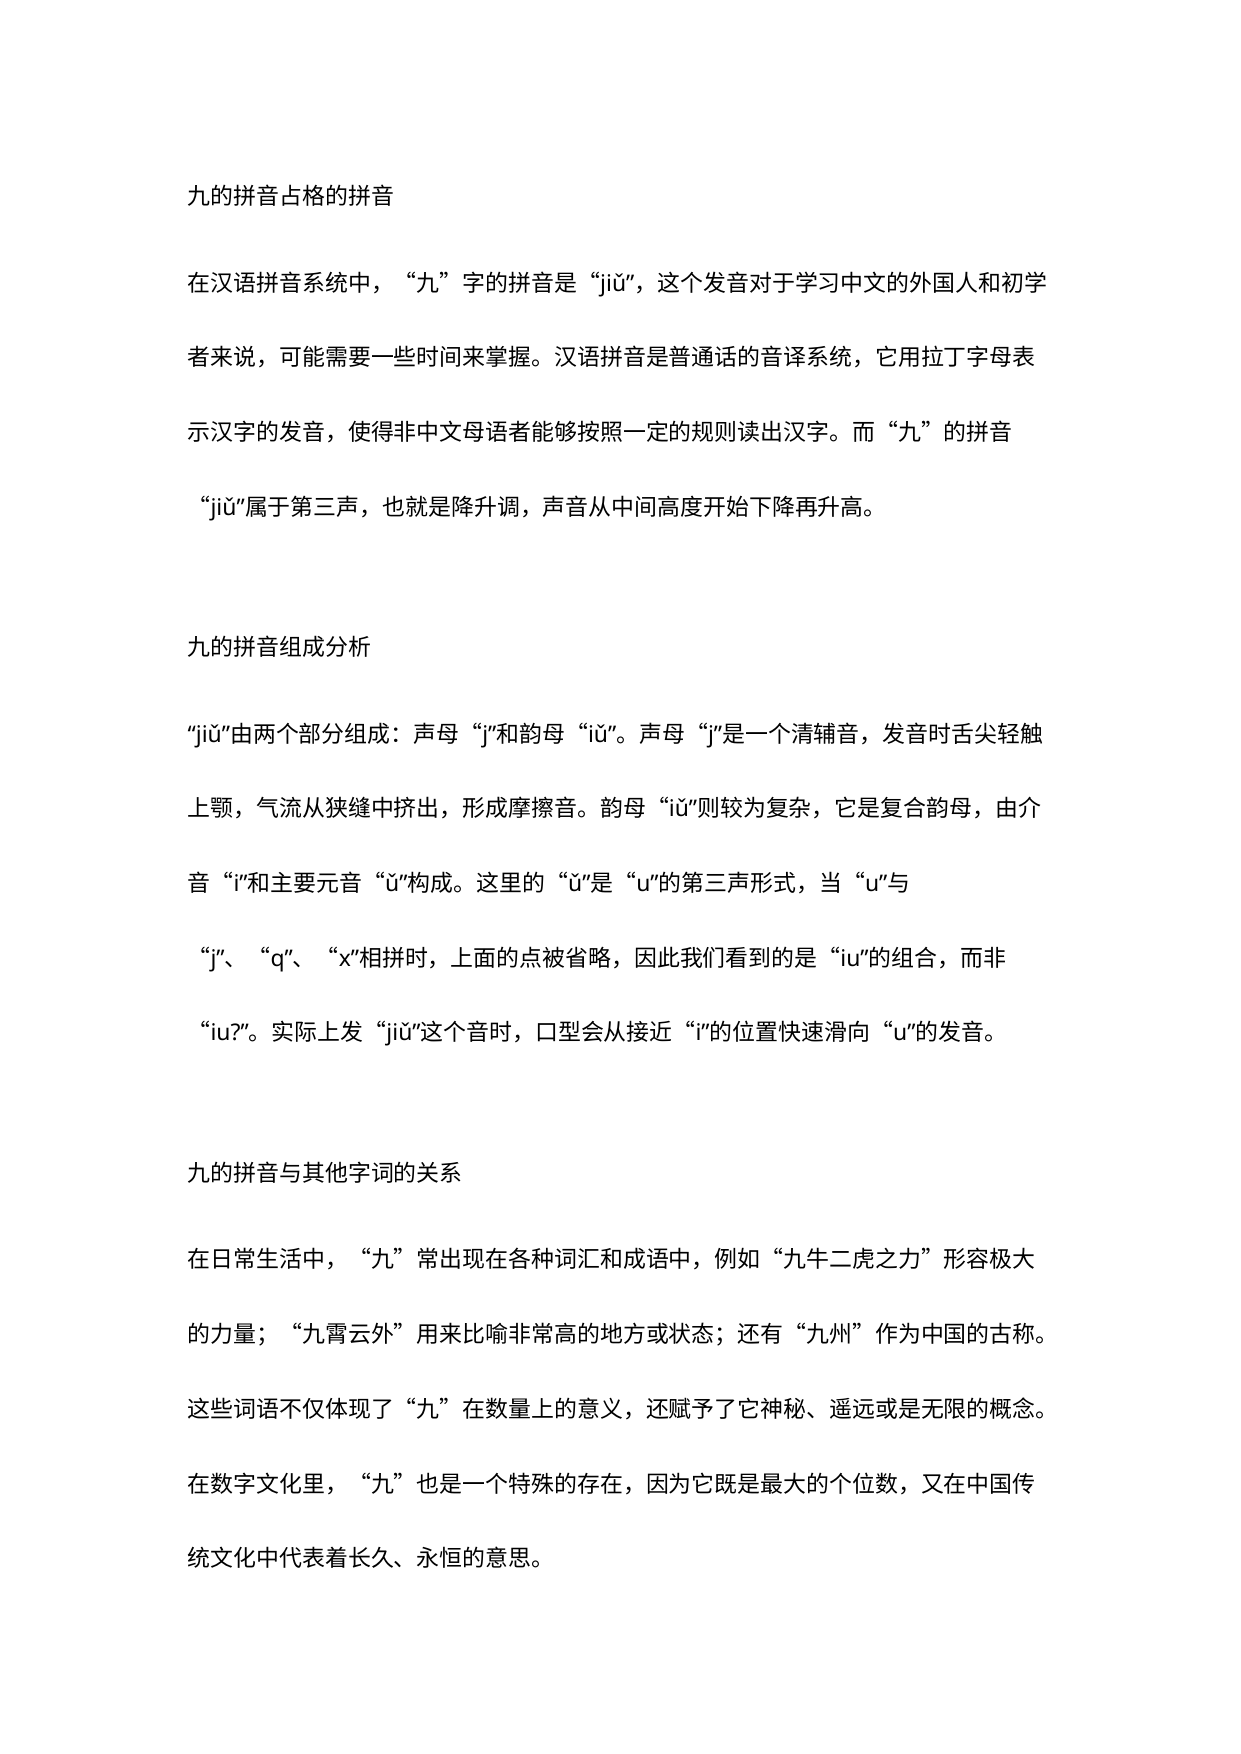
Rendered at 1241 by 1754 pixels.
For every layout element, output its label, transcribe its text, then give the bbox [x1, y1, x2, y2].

text 九的拼音与其他字词的关系 [187, 1139, 1053, 1204]
text 在汉语拼音系统中，“九”字的拼音是“jiǔ”，这个发音对于学习中文的外国人和初学者来说，可能需要一些时间来掌握。汉语拼音是普通话的音译系统，它用拉丁字母表示汉字的发音，使得非中文母语者能够按照一定的规则读出汉字。而“九”的拼音“jiǔ”属于第三声，也就是降升调，声音从中间高度开始下降再升高。 [187, 248, 1053, 538]
text 九的拼音组成分析 [187, 613, 1053, 678]
text 在日常生活中，“九”常出现在各种词汇和成语中，例如“九牛二虎之力”形容极大的力量；“九霄云外”用来比喻非常高的地方或状态；还有“九州”作为中国的古称。这些词语不仅体现了“九”在数量上的意义，还赋予了它神秘、遥远或是无限的概念。在数字文化里，“九”也是一个特殊的存在，因为它既是最大的个位数，又在中国传统文化中代表着长久、永恒的意思。 [187, 1226, 1053, 1589]
text “jiǔ”由两个部分组成：声母“j”和韵母“iǔ”。声母“j”是一个清辅音，发音时舌尖轻触上颚，气流从狭缝中挤出，形成摩擦音。韵母“iǔ”则较为复杂，它是复合韵母，由介音“i”和主要元音“ǔ”构成。这里的“ǔ”是“u”的第三声形式，当“u”与“j”、“q”、“x”相拼时，上面的点被省略，因此我们看到的是“iu”的组合，而非“iu?”。实际上发“jiǔ”这个音时，口型会从接近“i”的位置快速滑向“u”的发音。 [187, 700, 1053, 1063]
text 九的拼音占格的拼音 [187, 162, 1053, 227]
